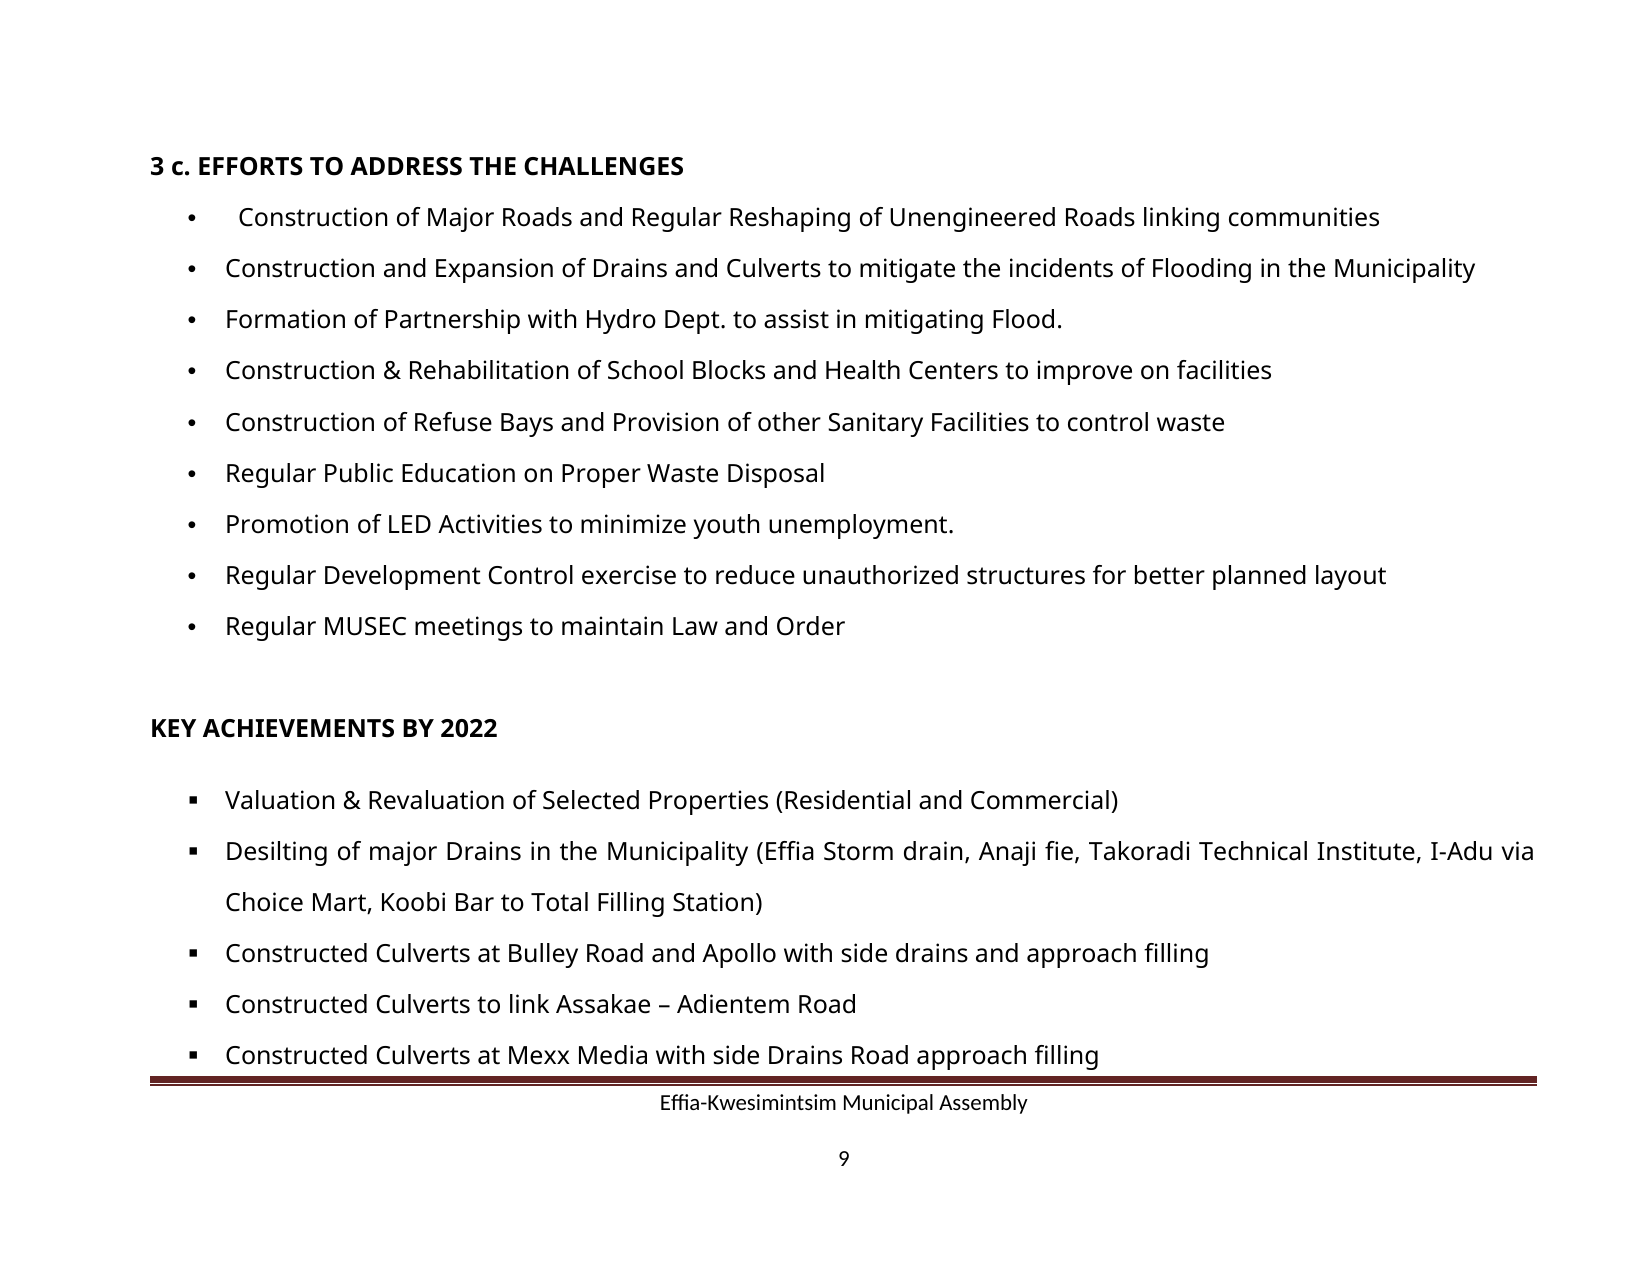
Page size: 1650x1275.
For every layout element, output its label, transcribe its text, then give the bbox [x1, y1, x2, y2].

list Regular Development Control exercise to reduce unauthorized structures for better planned layout [187, 557, 1537, 591]
list Construction and Expansion of Drains and Culverts to mitigate the incidents of Flooding in the Municipality [187, 251, 1537, 285]
list Regular Public Education on Proper Waste Disposal [187, 455, 1537, 489]
list Valuation & Revaluation of Selected Properties (Residential and Commercial) [187, 782, 1537, 816]
list Construction & Rehabilitation of School Blocks and Health Centers to improve on facilities [187, 353, 1537, 387]
list Constructed Culverts at Mexx Media with side Drains Road approach filling [187, 1037, 1537, 1072]
text 3 c. EFFORTS TO ADDRESS THE CHALLENGES [150, 149, 1537, 183]
list Desilting of major Drains in the Municipality (Effia Storm drain, Anaji fie, Takoradi Technical Institute, I-Adu via Choice Mart, Koobi Bar to Total Filling Station) [187, 833, 1537, 918]
list Construction of Refuse Bays and Provision of other Sanitary Facilities to control waste [187, 404, 1537, 438]
list Promotion of LED Activities to minimize youth unemployment. [187, 506, 1537, 540]
text KEY ACHIEVEMENTS BY 2022 [150, 710, 1537, 744]
list Constructed Culverts at Bulley Road and Apollo with side drains and approach filling [187, 935, 1537, 969]
list Formation of Partnership with Hydro Dept. to assist in mitigating Flood. [187, 302, 1537, 336]
list Construction of Major Roads and Regular Reshaping of Unengineered Roads linking communities [187, 200, 1537, 234]
list Constructed Culverts to link Assakae – Adientem Road [187, 986, 1537, 1021]
list Regular MUSEC meetings to maintain Law and Order [187, 608, 1537, 642]
